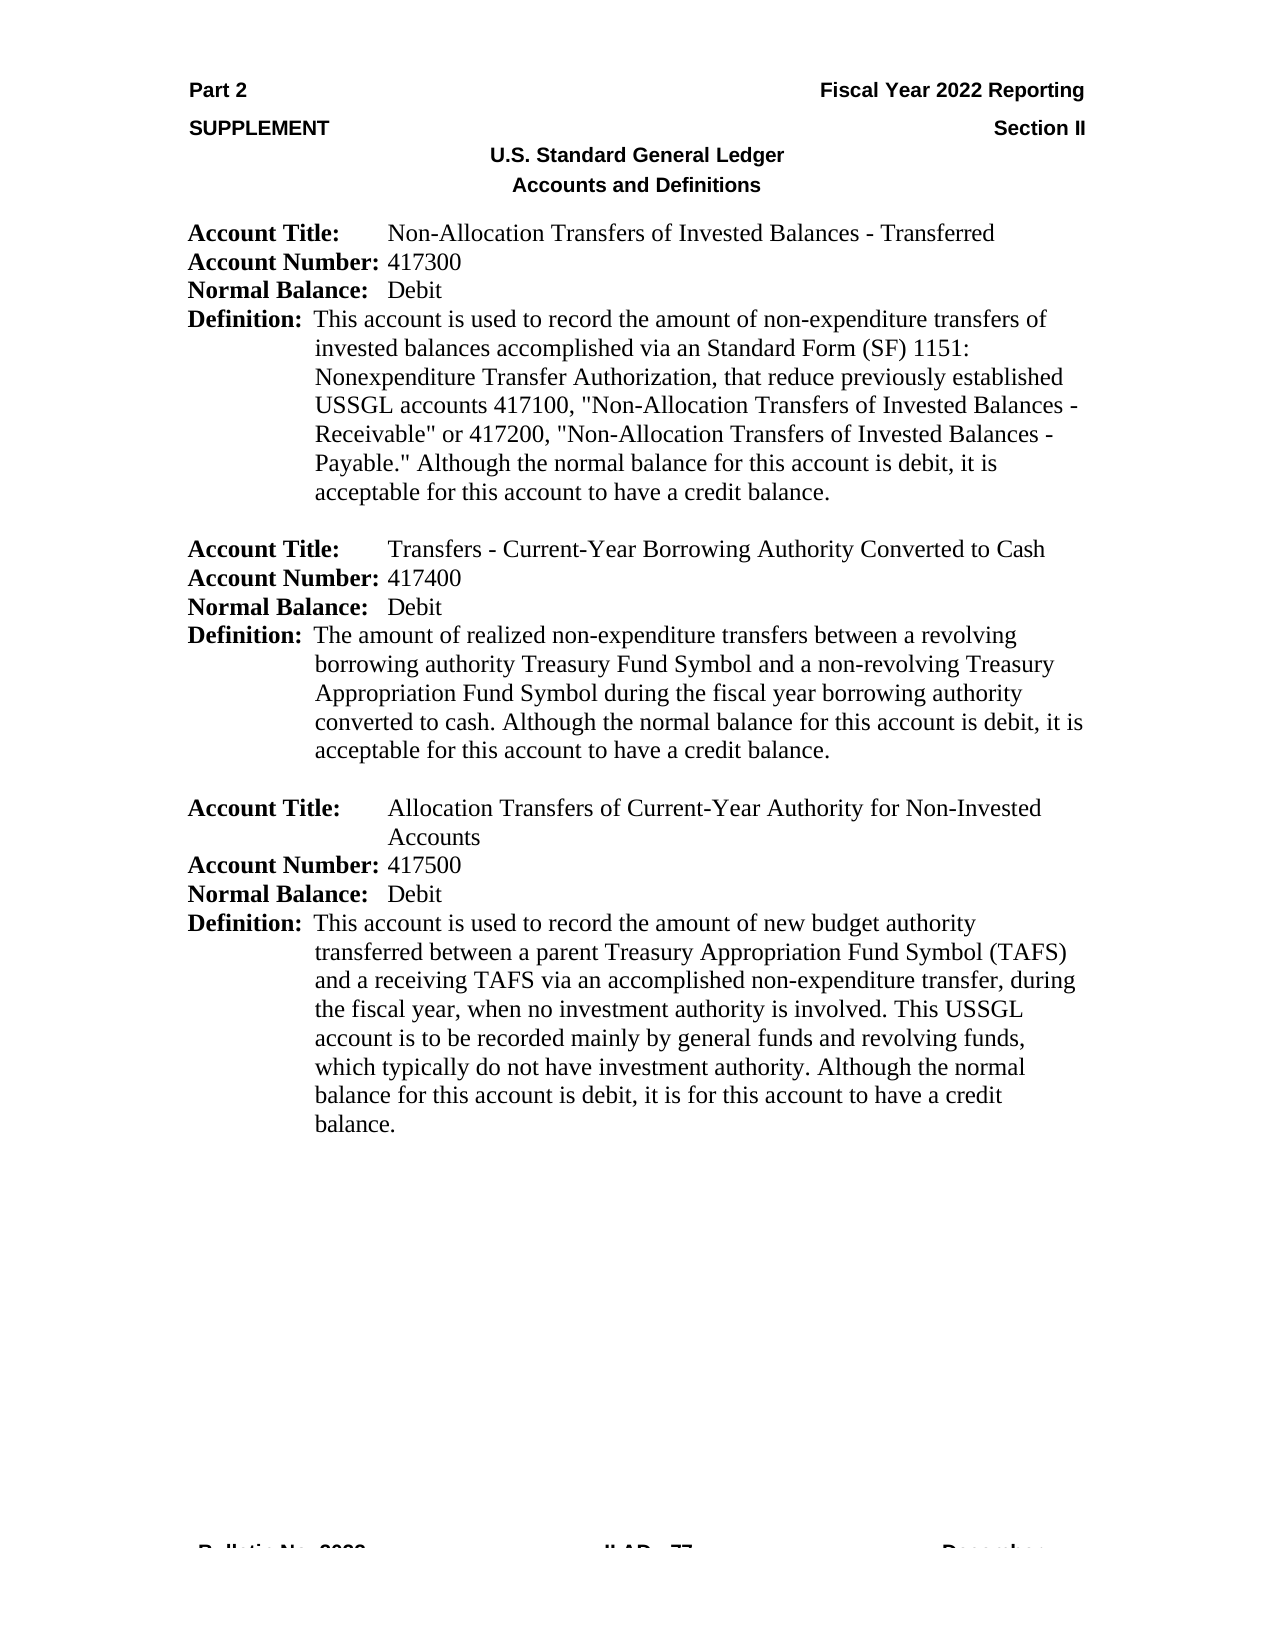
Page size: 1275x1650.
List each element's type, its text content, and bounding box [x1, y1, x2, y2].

text Definition: The amount of realized non-expenditure transfers between a revolving borrowing authority Treasury Fund Symbol and a non-revolving Treasury Appropriation Fund Symbol during the fiscal year borrowing authority converted to cash. Although the normal balance for this account is debit, it is acceptable for this account to have a credit balance. [187, 620, 1086, 764]
text Normal Balance: Debit [187, 592, 1098, 620]
text Account Title: Allocation Transfers of Current-Year Authority for Non-Invested Accounts [187, 793, 1041, 850]
text Account Number: 417300 [187, 247, 1098, 276]
text Definition: This account is used to record the amount of new budget authority transferred between a parent Treasury Appropriation Fund Symbol (TAFS) and a receiving TAFS via an accomplished non-expenditure transfer, during the fiscal year, when no investment authority is involved. This USSGL account is to be recorded mainly by general funds and revolving funds, which typically do not have investment authority. Although the normal balance for this account is debit, it is for this account to have a credit balance. [187, 908, 1080, 1138]
text Account Title: Non-Allocation Transfers of Invested Balances - Transferred [187, 218, 1098, 247]
text Account Number: 417500 [187, 850, 1098, 879]
text Normal Balance: Debit [187, 276, 1098, 304]
text Account Number: 417400 [187, 563, 1098, 592]
text Normal Balance: Debit [187, 879, 1098, 908]
text Account Title: Transfers - Current-Year Borrowing Authority Converted to Cash [187, 534, 1098, 563]
text Definition: This account is used to record the amount of non-expenditure transfers of invested balances accomplished via an Standard Form (SF) 1151: Nonexpenditure Transfer Authorization, that reduce previously established USSGL accounts 417100, "Non-Allocation Transfers of Invested Balances - Receivable" or 417200, "Non-Allocation Transfers of Invested Balances - Payable." Although the normal balance for this account is debit, it is acceptable for this account to have a credit balance. [187, 304, 1098, 506]
